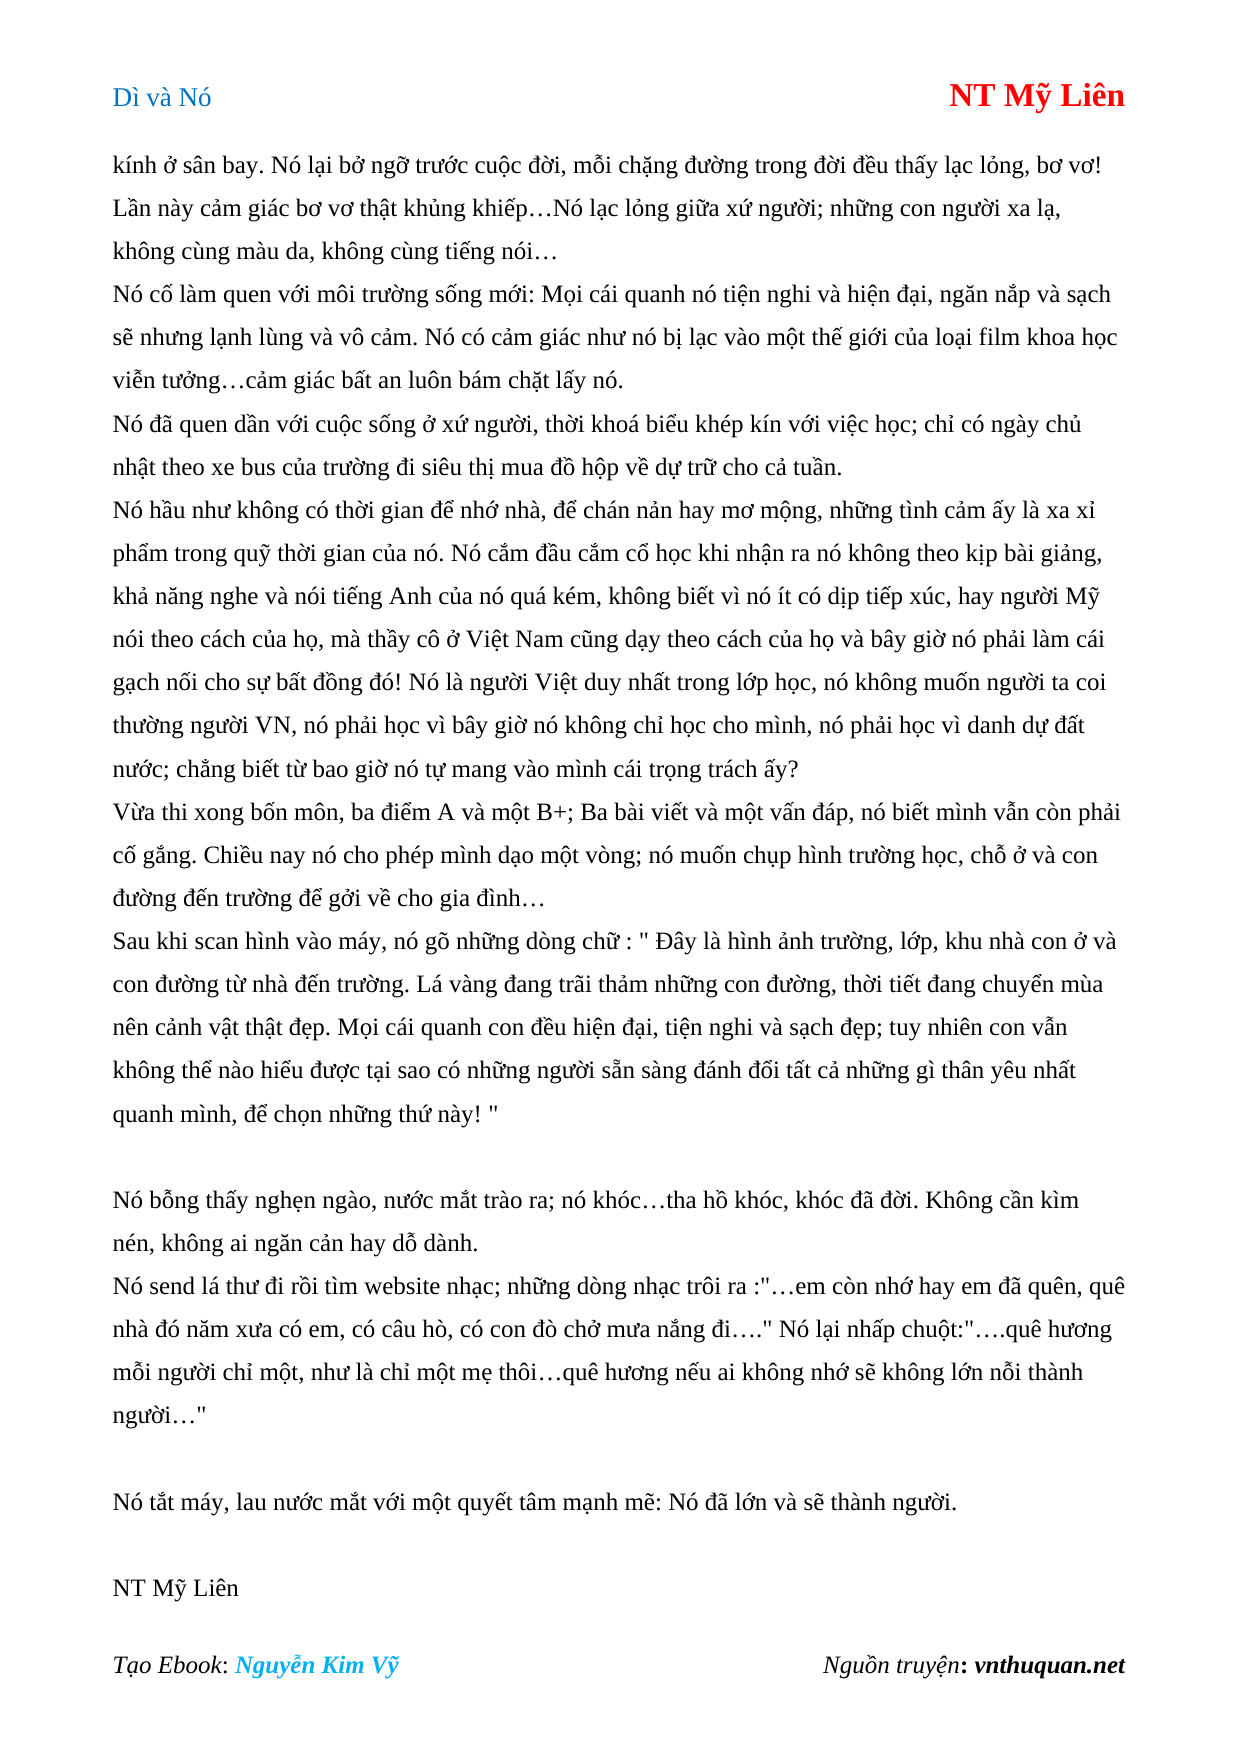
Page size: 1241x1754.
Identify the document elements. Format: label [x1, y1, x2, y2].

text [112, 150, 1128, 1602]
